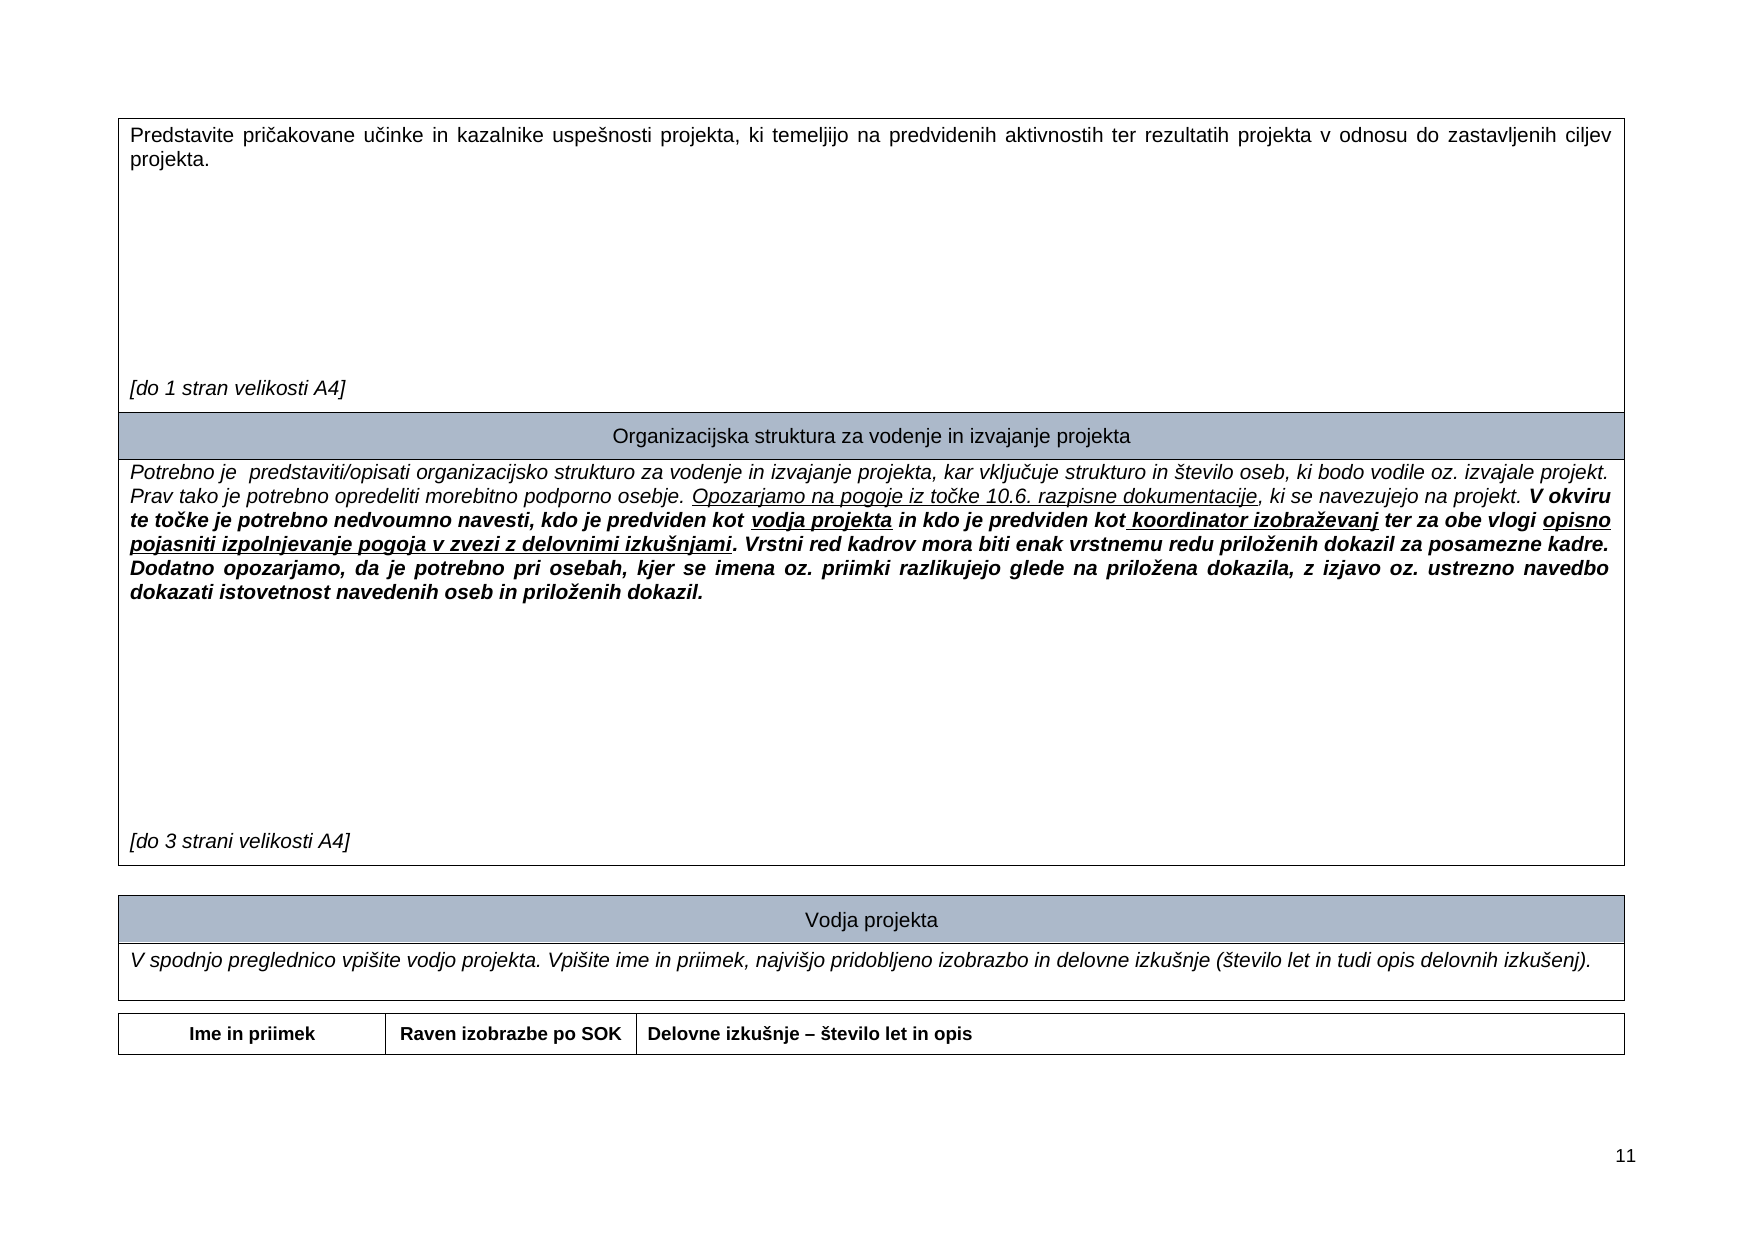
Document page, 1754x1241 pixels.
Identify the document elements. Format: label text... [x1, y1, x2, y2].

table_cell Predstavite pričakovane učinke in kazalnike uspešnosti projekta, ki temeljijo na predvidenih aktivnostih ter rezultatih projekta v odnosu do zastavljenih ciljev projekta. [do 1 stran velikosti A4] [119, 119, 1624, 412]
table_header Delovne izkušnje – število let in opis [637, 1014, 1624, 1054]
table_cell V spodnjo preglednico vpišite vodjo projekta. Vpišite ime in priimek, najvišjo pridobljeno izobrazbo in delovne izkušnje (število let in tudi opis delovnih izkušenj). [119, 944, 1624, 1000]
table_header Vodja projekta [119, 896, 1624, 942]
table_cell Potrebno je predstaviti/opisati organizacijsko strukturo za vodenje in izvajanje projekta, kar vključuje strukturo in število oseb, ki bodo vodile oz. izvajale projekt. Prav tako je potrebno opredeliti morebitno podporno osebje. Opozarjamo na pogoje iz točke 10.6. razpisne dokumentacije, ki se navezujejo na projekt. V okviru te točke je potrebno nedvoumno navesti, kdo je predviden kot vodja projekta in kdo je predviden kot koordinator izobraževanj ter za obe vlogi opisno pojasniti izpolnjevanje pogoja v zvezi z delovnimi izkušnjami. Vrstni red kadrov mora biti enak vrstnemu redu priloženih dokazil za posamezne kadre. Dodatno opozarjamo, da je potrebno pri osebah, kjer se imena oz. priimki razlikujejo glede na priložena dokazila, z izjavo oz. ustrezno navedbo dokazati istovetnost navedenih oseb in priloženih dokazil. [do 3 strani velikosti A4] [119, 460, 1624, 865]
table_cell Organizacijska struktura za vodenje in izvajanje projekta [119, 413, 1624, 459]
table_header Ime in priimek [119, 1014, 385, 1054]
table_header Raven izobrazbe po SOK [386, 1014, 636, 1054]
